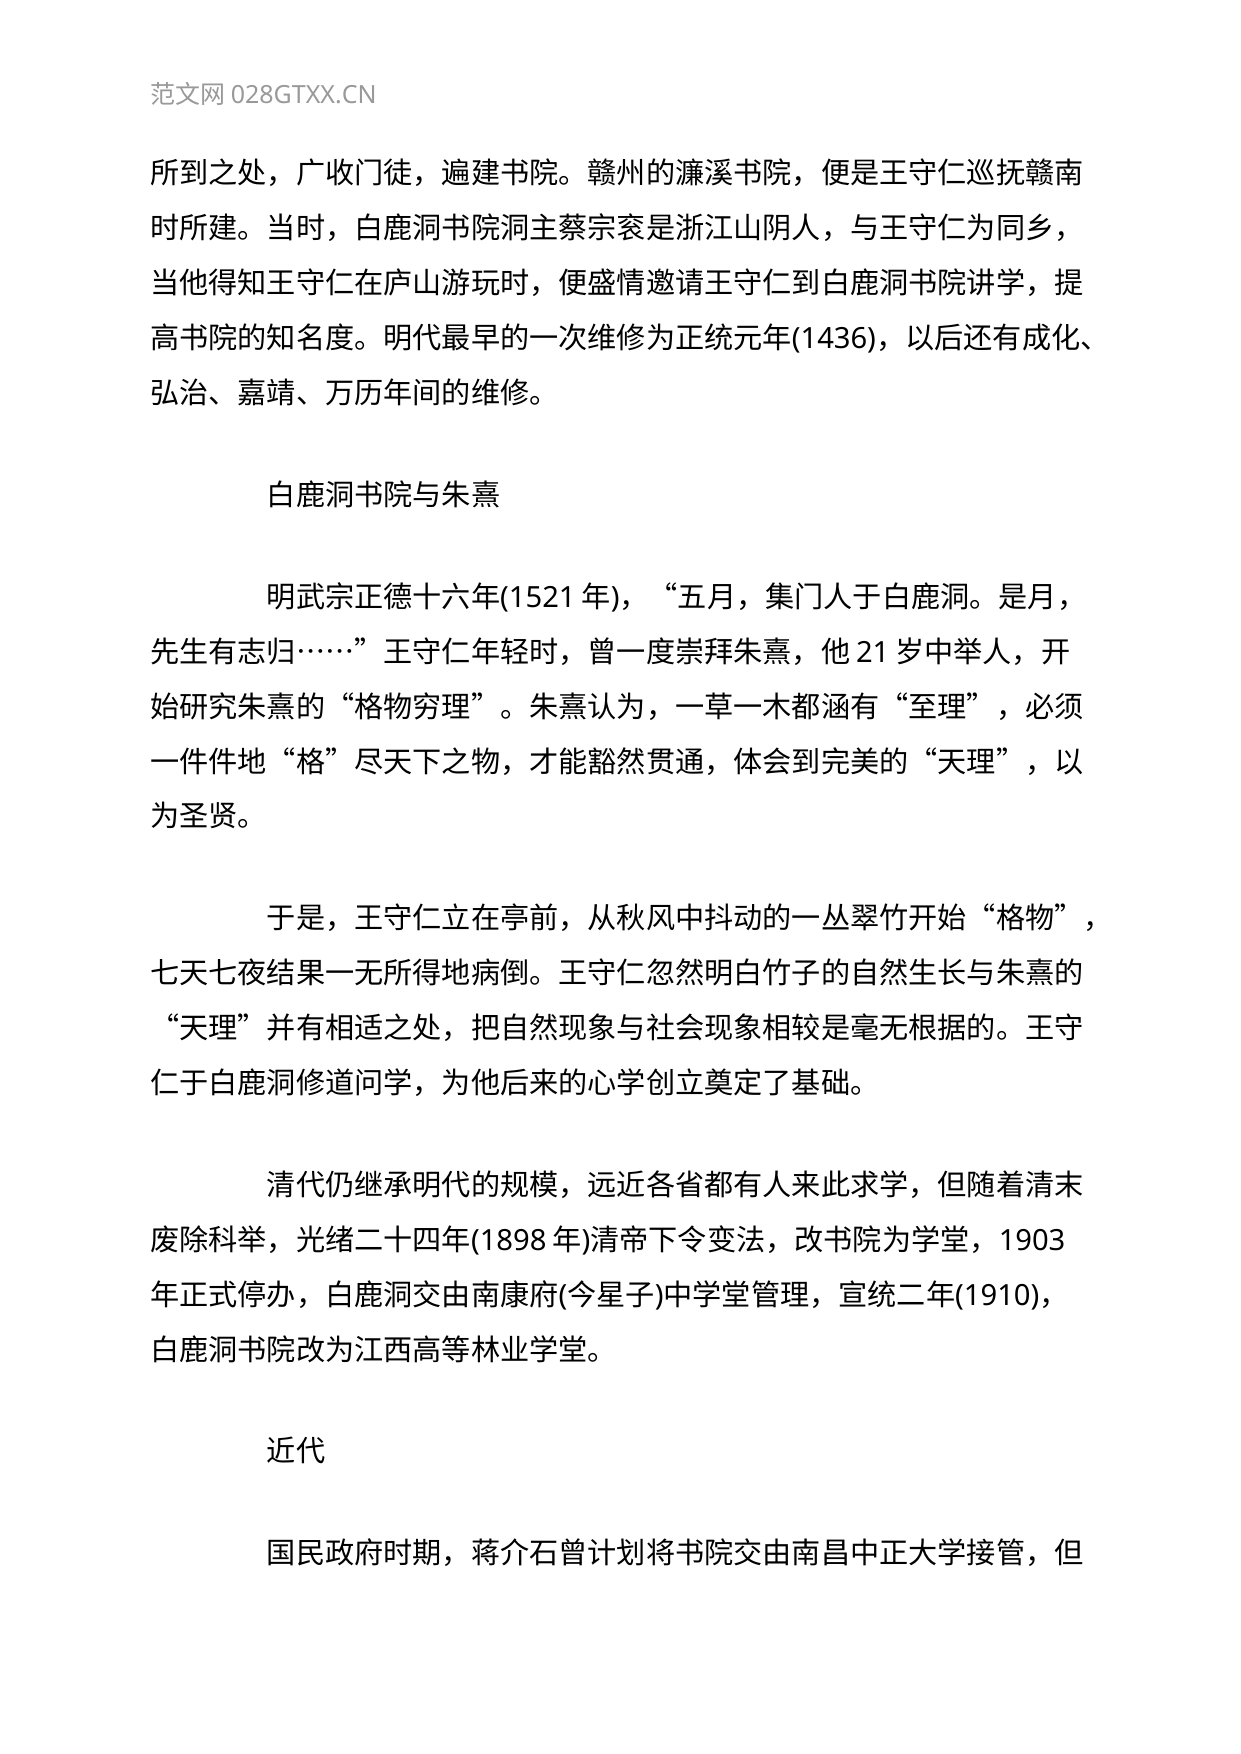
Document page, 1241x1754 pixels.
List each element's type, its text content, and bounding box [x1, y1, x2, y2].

text 于是，王守仁立在亭前，从秋风中抖动的一丛翠竹开始“格物”，七天七夜结果一无所得地病倒。王守仁忽然明白竹子的自然生长与朱熹的“天理”并有相适之处，把自然现象与社会现象相较是毫无根据的。王守仁于白鹿洞修道问学，为他后来的心学创立奠定了基础。 [150, 895, 1090, 1102]
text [150, 1530, 1090, 1572]
text 白鹿洞书院与朱熹 [150, 471, 1090, 514]
text 明武宗正德十六年(1521年)，“五月，集门人于白鹿洞。是月，先生有志归……”王守仁年轻时，曾一度崇拜朱熹，他21岁中举人，开始研究朱熹的“格物穷理”。朱熹认为，一草一木都涵有“至理”，必须一件件地“格”尽天下之物，才能豁然贯通，体会到完美的“天理”，以为圣贤。 [150, 573, 1090, 835]
text 清代仍继承明代的规模，远近各省都有人来此求学，但随着清末废除科举，光绪二十四年(1898年)清帝下令变法，改书院为学堂，1903年正式停办，白鹿洞交由南康府(今星子)中学堂管理，宣统二年(1910)，白鹿洞书院改为江西高等林业学堂。 [150, 1161, 1090, 1368]
text 近代 [150, 1428, 1090, 1470]
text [150, 150, 1090, 412]
